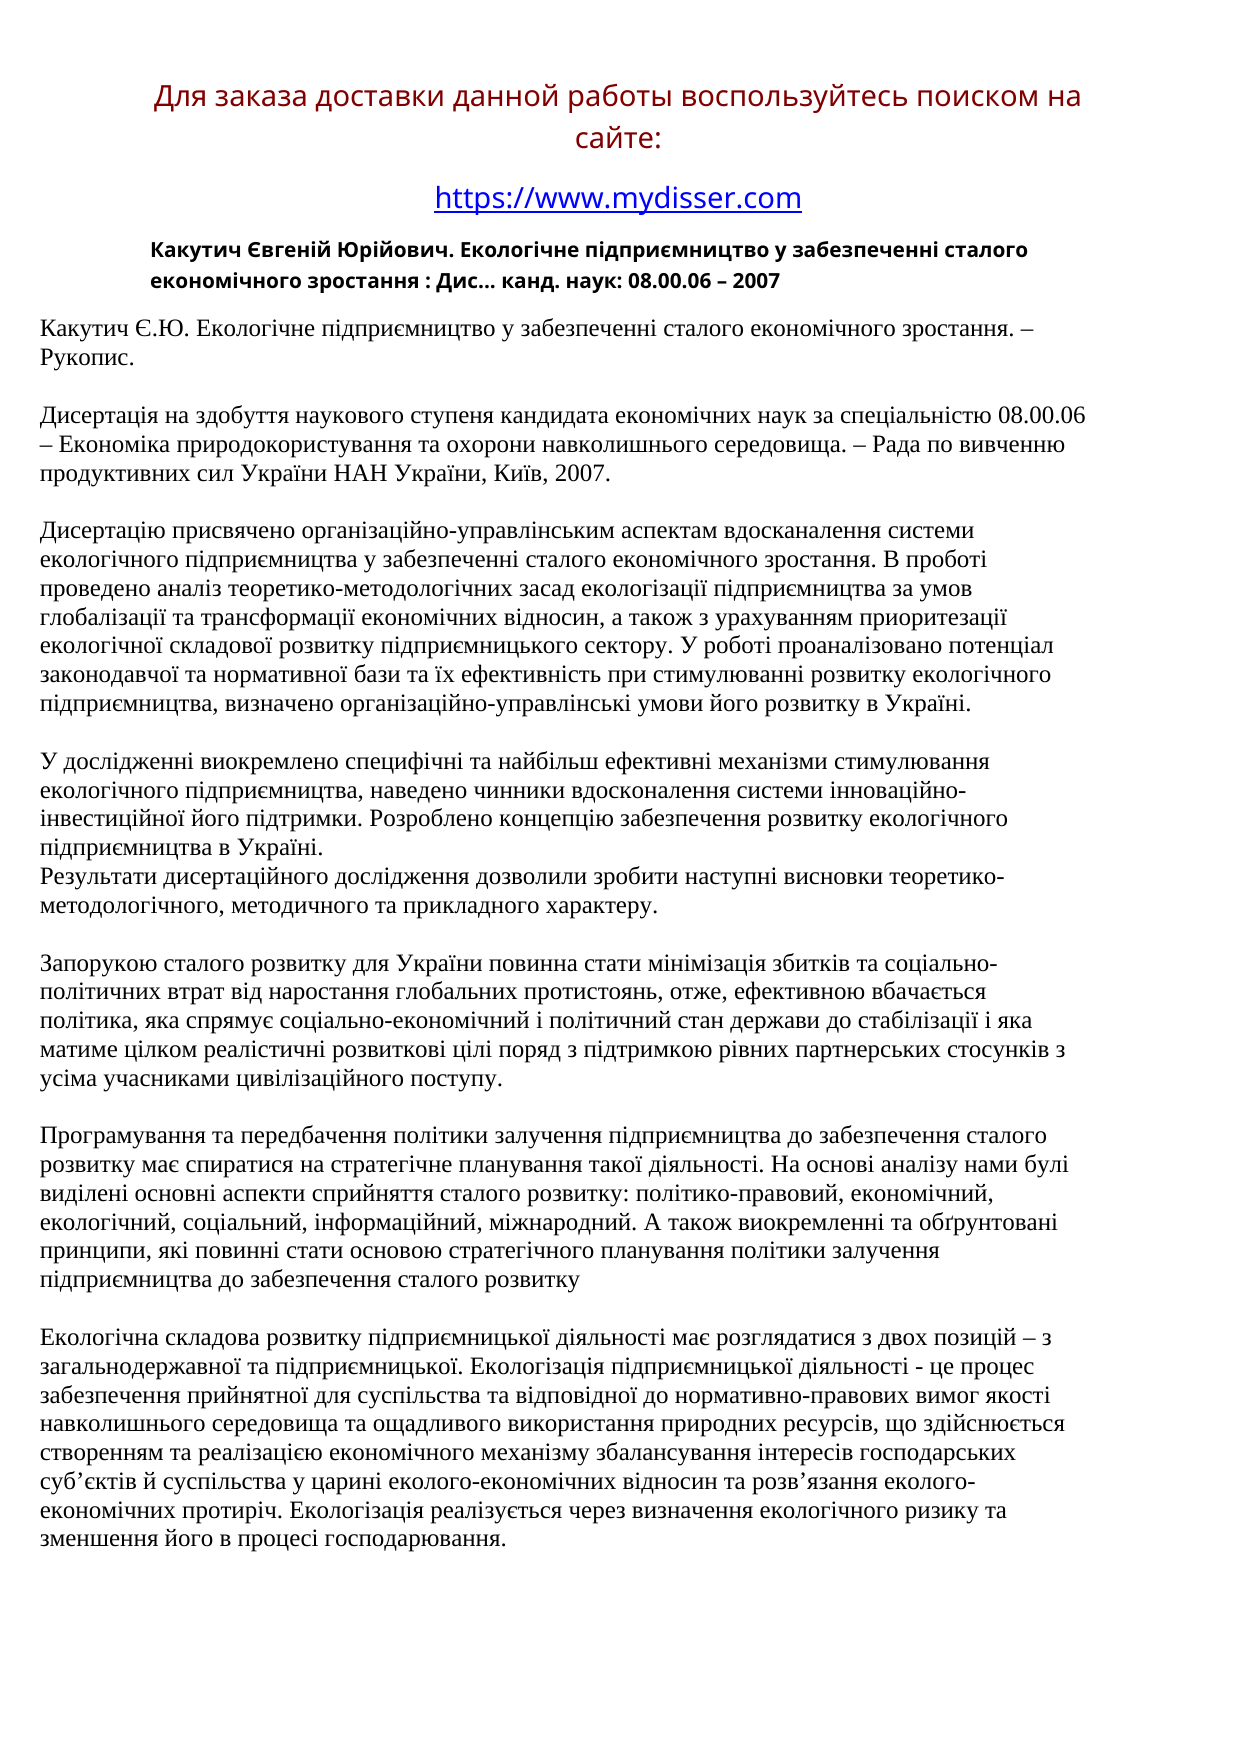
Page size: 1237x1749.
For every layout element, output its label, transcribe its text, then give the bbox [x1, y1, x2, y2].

table_header [40, 314, 1086, 861]
table_cell [40, 861, 1086, 1581]
text Какутич Євгеній Юрійович. Екологічне підприємництво у забезпеченні сталого економічного зростання : Дис... канд. наук: 08.00.06 – 2007 [150, 236, 1086, 294]
